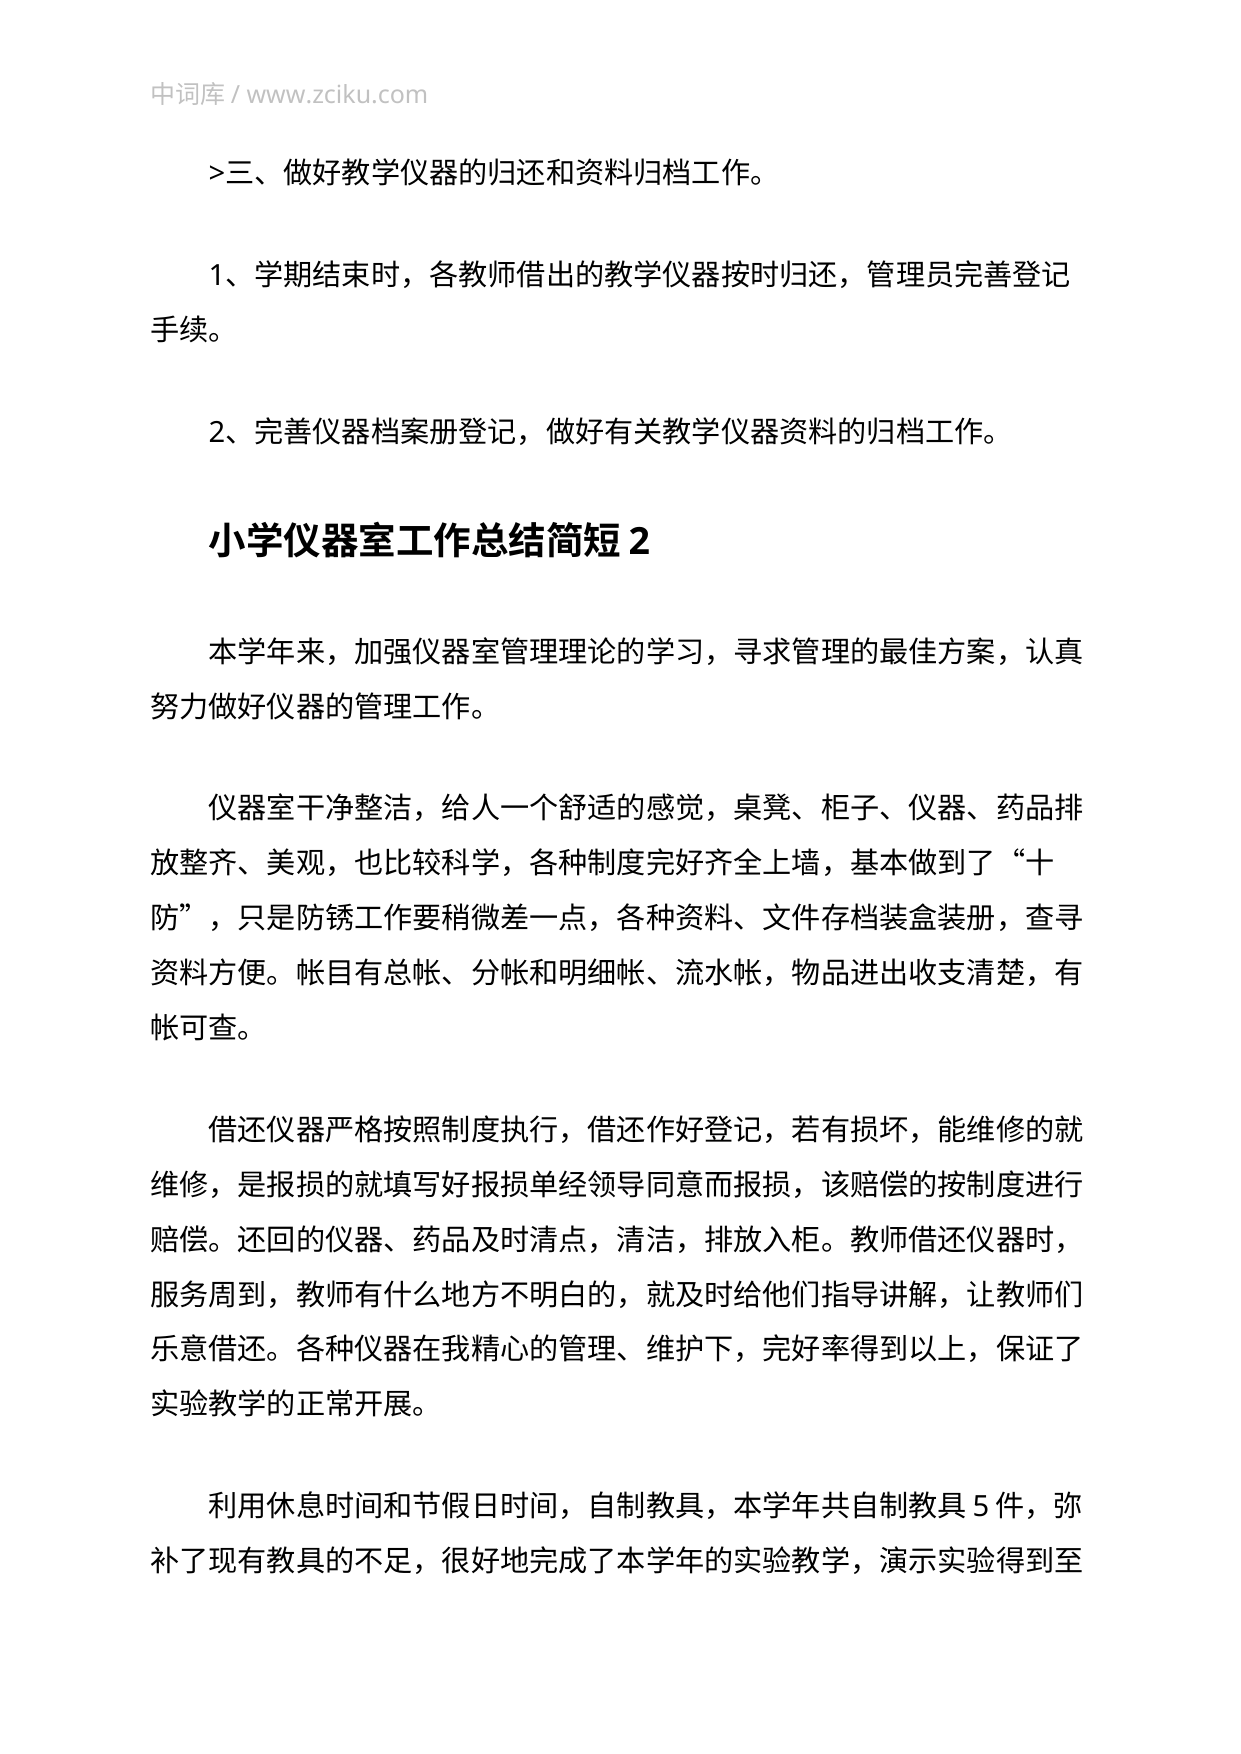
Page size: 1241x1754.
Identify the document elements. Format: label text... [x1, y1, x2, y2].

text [150, 1483, 1090, 1580]
text 借还仪器严格按照制度执行，借还作好登记，若有损坏，能维修的就维修，是报损的就填写好报损单经领导同意而报损，该赔偿的按制度进行赔偿。还回的仪器、药品及时清点，清洁，排放入柜。教师借还仪器时，服务周到，教师有什么地方不明白的，就及时给他们指导讲解，让教师们乐意借还。各种仪器在我精心的管理、维护下，完好率得到以上，保证了实验教学的正常开展。 [150, 1106, 1090, 1423]
text 1、学期结束时，各教师借出的教学仪器按时归还，管理员完善登记手续。 [150, 252, 1090, 349]
text 小学仪器室工作总结简短2 [150, 511, 1090, 565]
text >三、做好教学仪器的归还和资料归档工作。 [150, 150, 1090, 192]
text 本学年来，加强仪器室管理理论的学习，寻求管理的最佳方案，认真努力做好仪器的管理工作。 [150, 628, 1090, 726]
text 2、完善仪器档案册登记，做好有关教学仪器资料的归档工作。 [150, 409, 1090, 451]
text 仪器室干净整洁，给人一个舒适的感觉，桌凳、柜子、仪器、药品排放整齐、美观，也比较科学，各种制度完好齐全上墙，基本做到了“十防”，只是防锈工作要稍微差一点，各种资料、文件存档装盒装册，查寻资料方便。帐目有总帐、分帐和明细帐、流水帐，物品进出收支清楚，有帐可查。 [150, 785, 1090, 1047]
